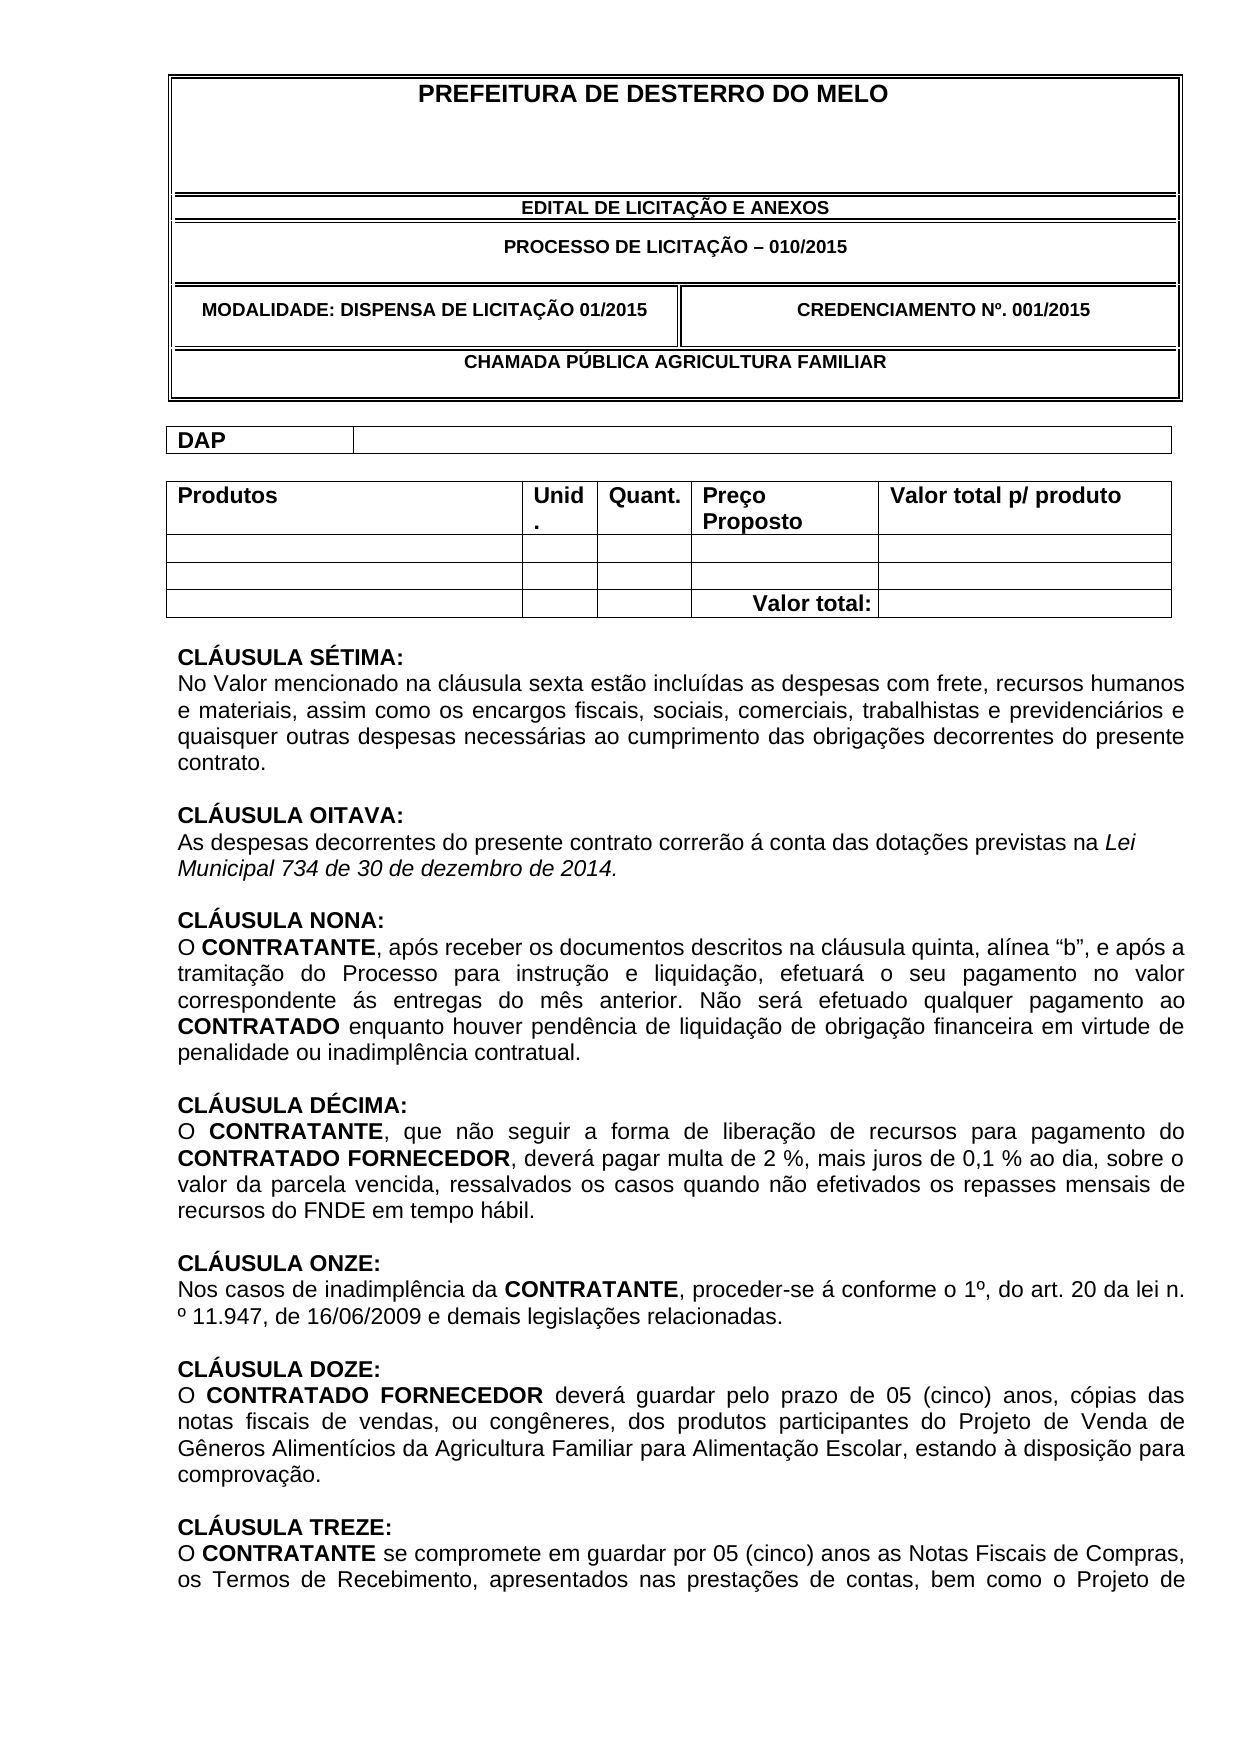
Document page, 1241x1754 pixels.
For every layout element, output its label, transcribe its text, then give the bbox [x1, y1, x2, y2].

table_cell [354, 427, 1171, 453]
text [177, 1540, 1186, 1593]
table_cell [598, 563, 691, 589]
table_cell [523, 535, 597, 562]
table_cell [879, 535, 1171, 562]
text Nos casos de inadimplência da CONTRATANTE, proceder-se á conforme o 1º, do art. 20 da lei n. º 11.947, de 16/06/2009 e demais legislações relacionadas. [177, 1276, 1186, 1329]
table_cell [692, 563, 878, 589]
table_cell [879, 563, 1171, 589]
table_cell [598, 590, 691, 617]
table_cell [167, 563, 522, 589]
text As despesas decorrentes do presente contrato correrão á conta das dotações previstas na Lei Municipal 734 de 30 de dezembro de 2014. [177, 828, 1181, 881]
table_header Valor total p/ produto [879, 482, 1171, 534]
table_cell [879, 590, 1171, 617]
text CLÁUSULA DÉCIMA: [177, 1092, 1186, 1118]
table_cell [523, 590, 597, 617]
text CLÁUSULA ONZE: [177, 1250, 1186, 1276]
table_cell [692, 535, 878, 562]
table_header Quant. [598, 482, 691, 534]
table_cell [523, 563, 597, 589]
text CLÁUSULA TREZE: [177, 1514, 1186, 1540]
text CLÁUSULA SÉTIMA: [177, 644, 1186, 670]
text No Valor mencionado na cláusula sexta estão incluídas as despesas com frete, recursos humanos e materiais, assim como os encargos fiscais, sociais, comerciais, trabalhistas e previdenciários e quaisquer outras despesas necessárias ao cumprimento das obrigações decorrentes do presente contrato. [177, 670, 1186, 776]
text O CONTRATADO FORNECEDOR deverá guardar pelo prazo de 05 (cinco) anos, cópias das notas fiscais de vendas, ou congêneres, dos produtos participantes do Projeto de Venda de Gêneros Alimentícios da Agricultura Familiar para Alimentação Escolar, estando à disposição para comprovação. [177, 1382, 1186, 1487]
table_header Produtos [167, 482, 522, 534]
text CLÁUSULA NONA: [177, 907, 1186, 934]
table_cell [167, 535, 522, 562]
table_cell DAP [167, 427, 353, 453]
text O CONTRATANTE, após receber os documentos descritos na cláusula quinta, alínea “b”, e após a tramitação do Processo para instrução e liquidação, efetuará o seu pagamento no valor correspondente ás entregas do mês anterior. Não será efetuado qualquer pagamento ao CONTRATADO enquanto houver pendência de liquidação de obrigação financeira em virtude de penalidade ou inadimplência contratual. [177, 934, 1186, 1066]
text CLÁUSULA DOZE: [177, 1356, 1186, 1382]
table_cell Valor total: [692, 590, 878, 617]
table_header Preço Proposto [692, 482, 878, 534]
text O CONTRATANTE, que não seguir a forma de liberação de recursos para pagamento do CONTRATADO FORNECEDOR, deverá pagar multa de 2 %, mais juros de 0,1 % ao dia, sobre o valor da parcela vencida, ressalvados os casos quando não efetivados os repasses mensais de recursos do FNDE em tempo hábil. [177, 1118, 1186, 1224]
table_cell [167, 590, 522, 617]
text CLÁUSULA OITAVA: [177, 802, 1186, 828]
table_cell [598, 535, 691, 562]
table_header Unid. [523, 482, 597, 534]
